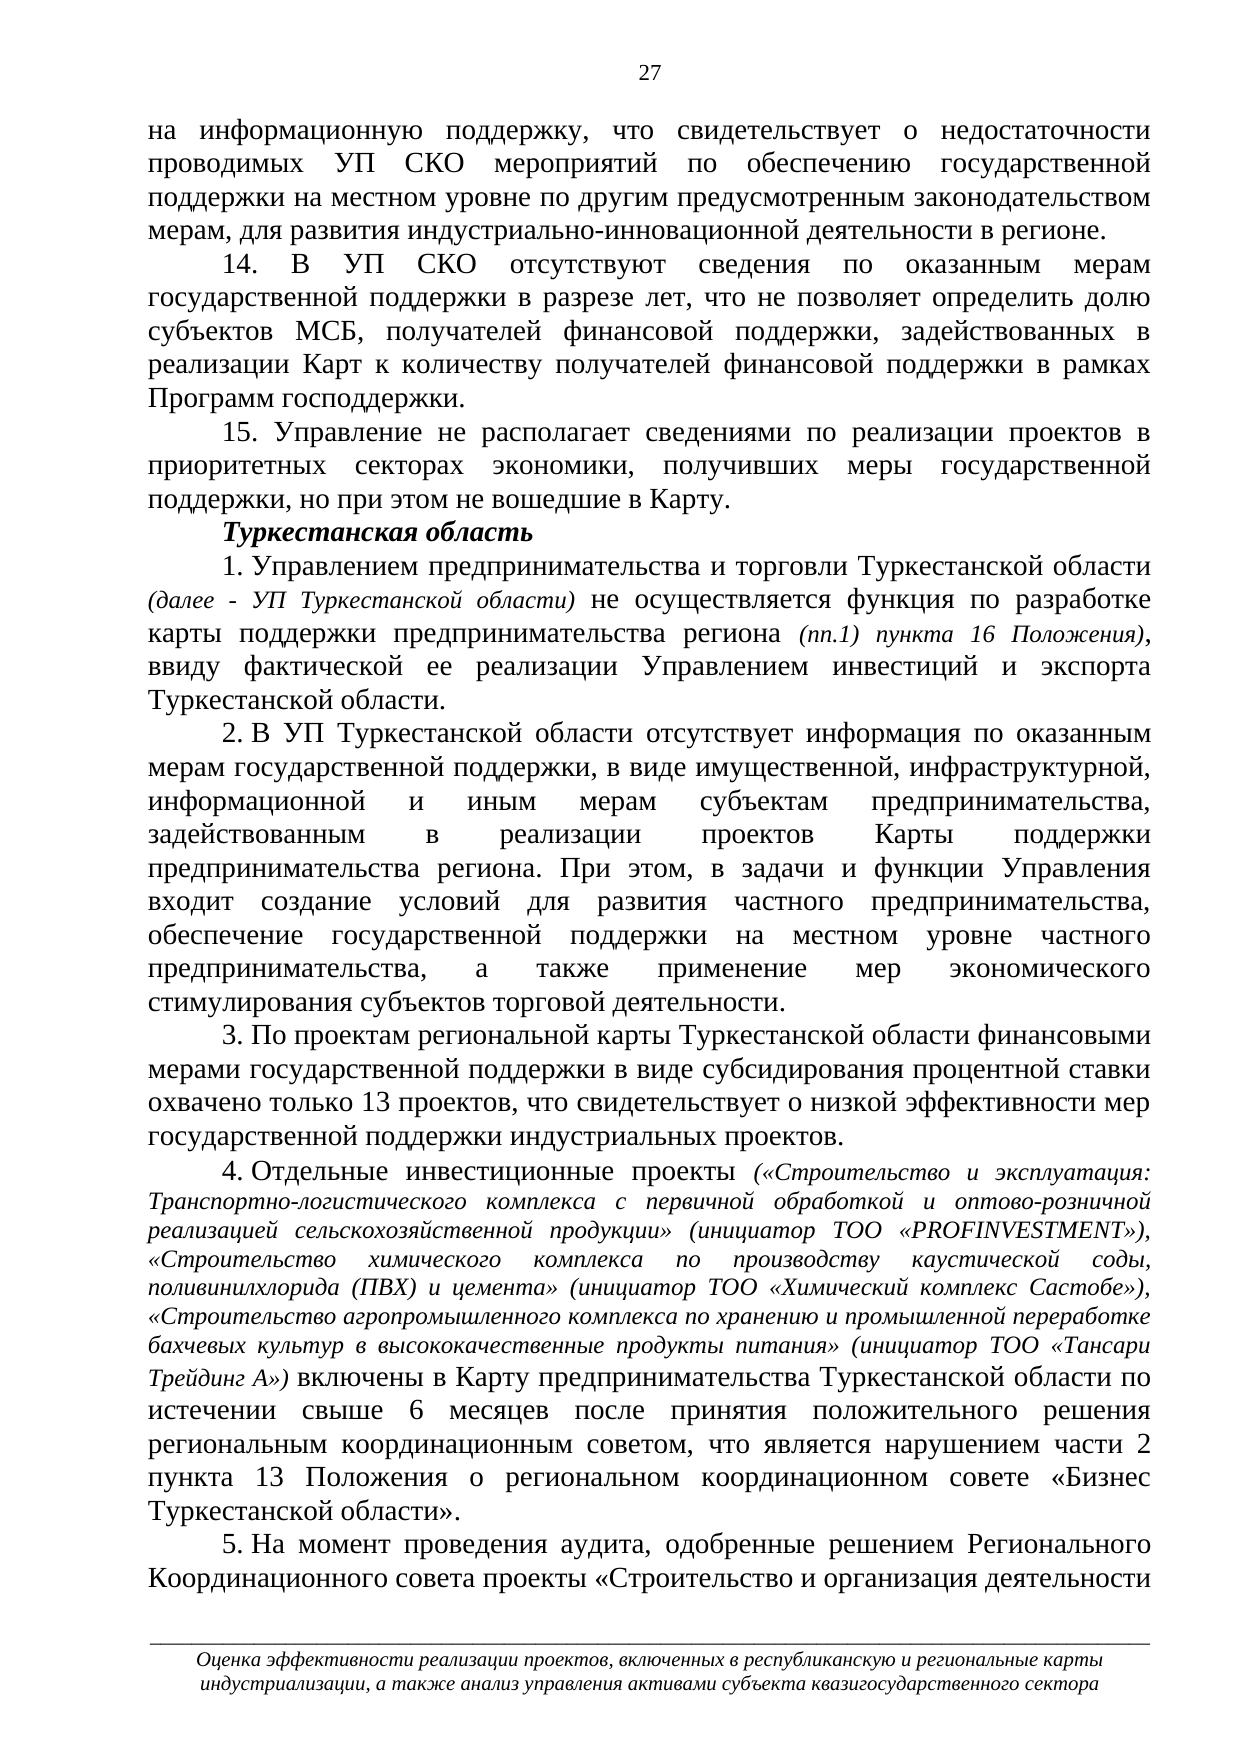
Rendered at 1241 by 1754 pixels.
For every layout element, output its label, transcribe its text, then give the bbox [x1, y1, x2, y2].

text 4. Отдельные инвестиционные проекты («Строительство и эксплуатация: Транспортно-логистического комплекса с первичной обработкой и оптово-розничной реализацией сельскохозяйственной продукции» (инициатор ТОО «PROFINVESTMENT»), «Строительство химического комплекса по производству каустической соды, поливинилхлорида (ПВХ) и цемента» (инициатор ТОО «Химический комплекс Састобе»), «Строительство агропромышленного комплекса по хранению и промышленной переработке бахчевых культур в высококачественные продукты питания» (инициатор ТОО «Тансари Трейдинг А») включены в Карту предпринимательства Туркестанской области по истечении свыше 6 месяцев после принятия положительного решения региональным координационным советом, что является нарушением части 2 пункта 13 Положения о региональном координационном совете «Бизнес Туркестанской области». [148, 1153, 1152, 1526]
text 14. В УП СКО отсутствуют сведения по оказанным мерам государственной поддержки в разрезе лет, что не позволяет определить долю субъектов МСБ, получателей финансовой поддержки, задействованных в реализации Карт к количеству получателей финансовой поддержки в рамках Программ господдержки. [148, 246, 1152, 414]
text Туркестанская область [148, 514, 1152, 548]
text 3. По проектам региональной карты Туркестанской области финансовыми мерами государственной поддержки в виде субсидирования процентной ставки охвачено только 13 проектов, что свидетельствует о низкой эффективности мер государственной поддержки индустриальных проектов. [148, 1017, 1152, 1152]
text 2. В УП Туркестанской области отсутствует информация по оказанным мерам государственной поддержки, в виде имущественной, инфраструктурной, информационной и иным мерам субъектам предпринимательства, задействованным в реализации проектов Карты поддержки предпринимательства региона. При этом, в задачи и функции Управления входит создание условий для развития частного предпринимательства, обеспечение государственной поддержки на местном уровне частного предпринимательства, а также применение мер экономического стимулирования субъектов торговой деятельности. [148, 716, 1152, 1017]
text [148, 112, 1152, 246]
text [148, 1526, 1152, 1593]
text 1. Управлением предпринимательства и торговли Туркестанской области (далее - УП Туркестанской области) не осуществляется функция по разработке карты поддержки предпринимательства региона (пп.1) пункта 16 Положения), ввиду фактической ее реализации Управлением инвестиций и экспорта Туркестанской области. [148, 548, 1152, 716]
text 15. Управление не располагает сведениями по реализации проектов в приоритетных секторах экономики, получивших меры государственной поддержки, но при этом не вошедшие в Карту. [148, 414, 1152, 514]
